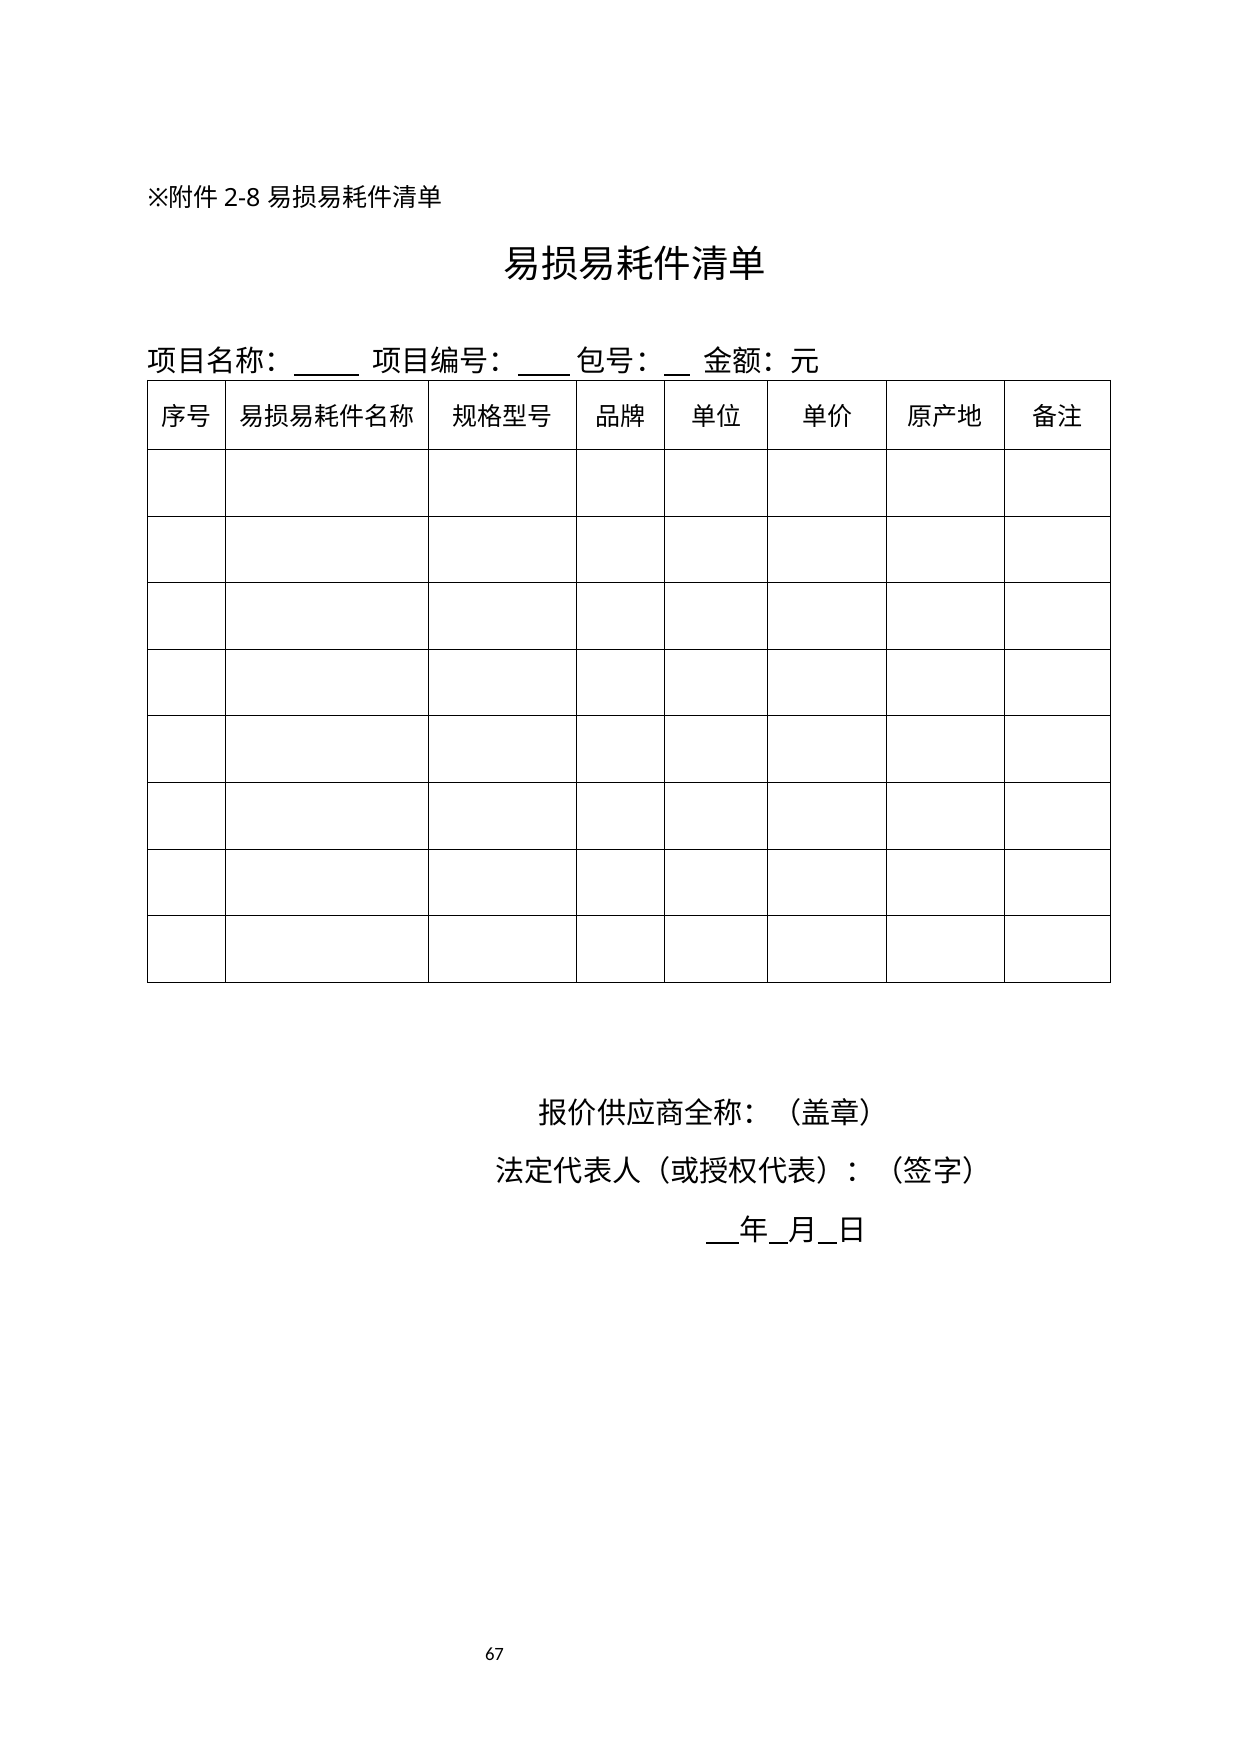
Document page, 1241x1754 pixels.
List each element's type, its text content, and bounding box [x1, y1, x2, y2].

subtitle ※附件2-8 易损易耗件清单 [148, 160, 1122, 218]
table_cell [429, 916, 576, 982]
table_cell [887, 517, 1004, 582]
table_cell [665, 783, 767, 848]
table_cell [577, 850, 664, 915]
table_cell [887, 850, 1004, 915]
table_cell [768, 916, 886, 982]
table_cell [226, 583, 428, 649]
text 项目名称： 项目编号： 包号： 金额：元 [148, 337, 1122, 380]
text 报价供应商全称：（盖章） [148, 1077, 1122, 1135]
table_cell [577, 450, 664, 516]
table_cell [577, 517, 664, 582]
table_cell [429, 850, 576, 915]
table_cell [148, 916, 225, 982]
table_cell [1005, 650, 1110, 715]
table_cell [429, 583, 576, 649]
table_header 备注 [1005, 381, 1110, 449]
table_header 原产地 [887, 381, 1004, 449]
table_header 品牌 [577, 381, 664, 449]
table_header 单价 [768, 381, 886, 449]
table_cell [429, 783, 576, 848]
table_header 单位 [665, 381, 767, 449]
table_cell [226, 517, 428, 582]
table_cell [768, 716, 886, 782]
table_cell [226, 783, 428, 848]
table_cell [429, 517, 576, 582]
table_cell [148, 716, 225, 782]
table_cell [665, 650, 767, 715]
table_cell [148, 850, 225, 915]
table_cell [577, 783, 664, 848]
table_cell [1005, 517, 1110, 582]
table_cell [226, 716, 428, 782]
table_cell [665, 583, 767, 649]
text 法定代表人（或授权代表）：（签字） [148, 1135, 1122, 1193]
table_cell [887, 716, 1004, 782]
table_cell [768, 450, 886, 516]
table_cell [768, 650, 886, 715]
table_cell [226, 650, 428, 715]
table_cell [768, 783, 886, 848]
table_cell [429, 650, 576, 715]
table_cell [768, 583, 886, 649]
table_header 易损易耗件名称 [226, 381, 428, 449]
table_cell [665, 716, 767, 782]
table_cell [148, 450, 225, 516]
table_cell [887, 650, 1004, 715]
table_cell [887, 783, 1004, 848]
table_cell [577, 583, 664, 649]
table_cell [429, 450, 576, 516]
table_cell [148, 517, 225, 582]
table_cell [887, 450, 1004, 516]
table_cell [226, 916, 428, 982]
table_cell [577, 650, 664, 715]
table_cell [148, 650, 225, 715]
table_cell [577, 716, 664, 782]
table_cell [226, 450, 428, 516]
table_cell [226, 850, 428, 915]
text 年 月 日 [148, 1193, 1122, 1252]
table_cell [1005, 916, 1110, 982]
table_cell [665, 517, 767, 582]
text 易损易耗件清单 [148, 231, 1122, 289]
table_cell [665, 916, 767, 982]
table_cell [148, 583, 225, 649]
table_cell [1005, 450, 1110, 516]
table_cell [1005, 783, 1110, 848]
table_cell [1005, 716, 1110, 782]
table_header 序号 [148, 381, 225, 449]
table_cell [665, 450, 767, 516]
table_cell [665, 850, 767, 915]
table_cell [429, 716, 576, 782]
table_cell [1005, 850, 1110, 915]
table_cell [887, 583, 1004, 649]
table_cell [768, 850, 886, 915]
table_cell [768, 517, 886, 582]
table_cell [1005, 583, 1110, 649]
table_cell [148, 783, 225, 848]
table_cell [577, 916, 664, 982]
table_header 规格型号 [429, 381, 576, 449]
table_cell [887, 916, 1004, 982]
